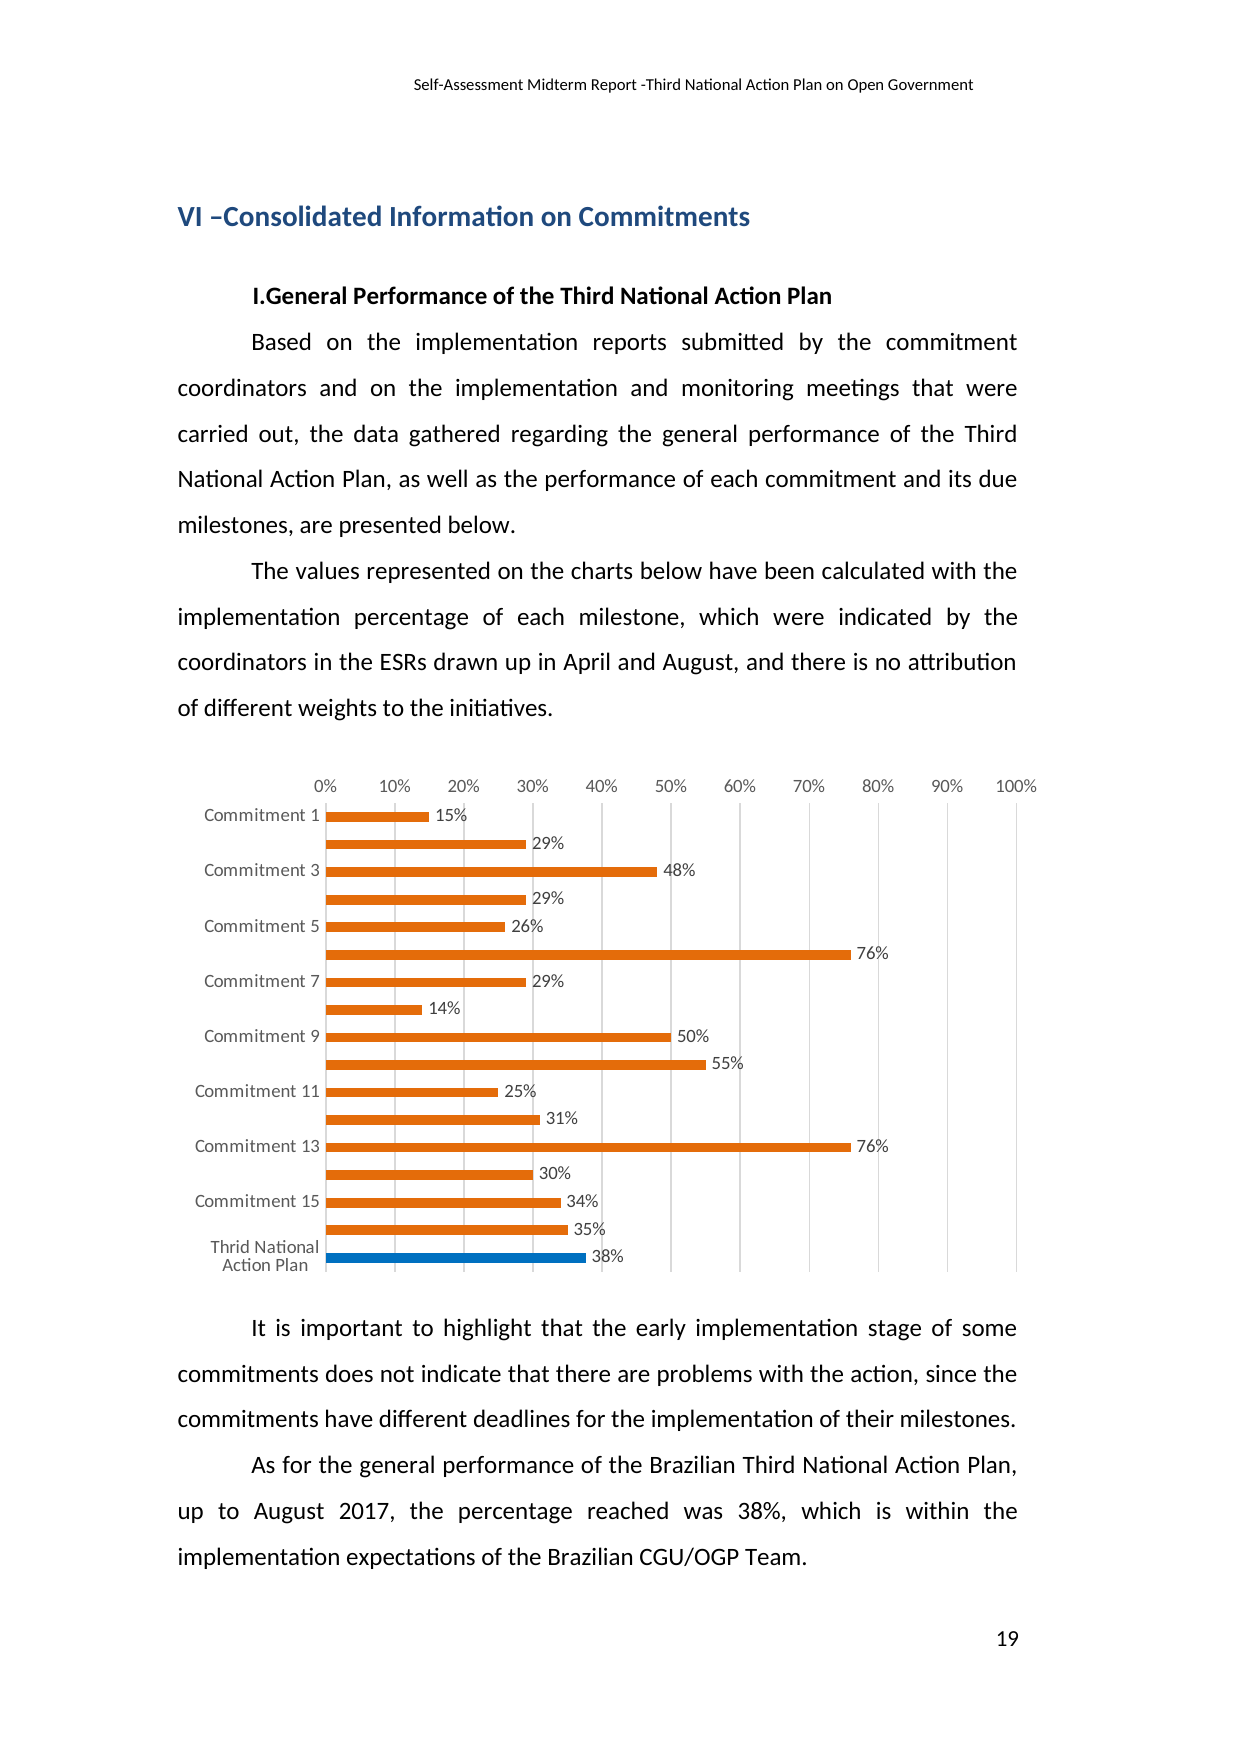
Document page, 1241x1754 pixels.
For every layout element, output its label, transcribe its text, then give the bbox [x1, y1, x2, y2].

text As for the general performance of the Brazilian Third National Action Plan, up to August 2017, the percentage reached was 38%, which is within the implementation expectations of the Brazilian CGU/OGP Team. [177, 1449, 1019, 1571]
text The values represented on the charts below have been calculated with the implementation percentage of each milestone, which were indicated by the coordinators in the ESRs drawn up in April and August, and there is no attribution of different weights to the initiatives. [177, 555, 1019, 723]
text It is important to highlight that the early implementation stage of some commitments does not indicate that there are problems with the action, since the commitments have different deadlines for the implementation of their milestones. [177, 1312, 1019, 1434]
subtitle VI –Consolidated Information on Commitments [177, 198, 1019, 233]
text Based on the implementation reports submitted by the commitment coordinators and on the implementation and monitoring meetings that were carried out, the data gathered regarding the general performance of the Third National Action Plan, as well as the performance of each commitment and its due milestones, are presented below. [177, 326, 1019, 540]
list General Performance of the Third National Action Plan [252, 281, 1019, 311]
